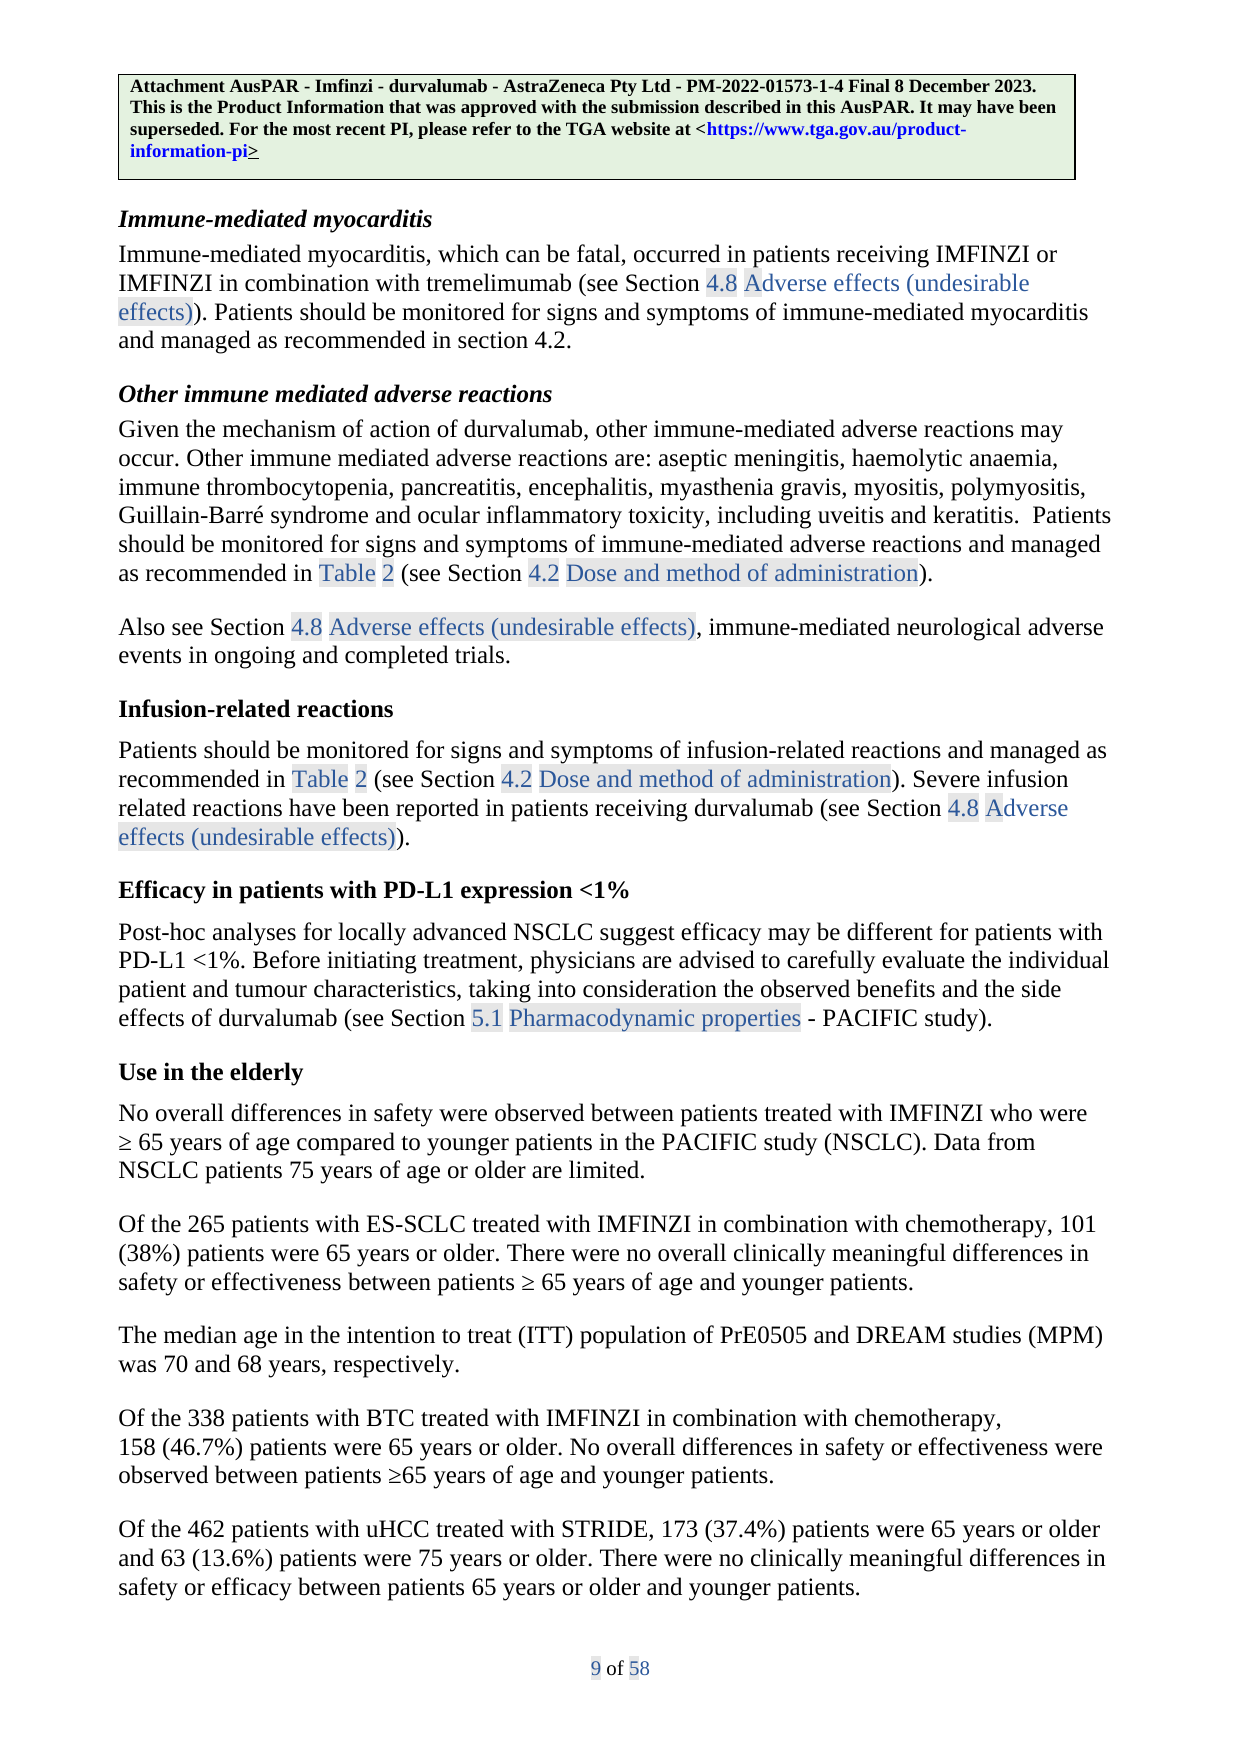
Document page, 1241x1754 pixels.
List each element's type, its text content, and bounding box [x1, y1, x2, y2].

subtitle Efficacy in patients with PD-L1 expression <1% [118, 876, 1122, 904]
subtitle Immune-mediated myocarditis [118, 204, 1122, 233]
text Immune-mediated myocarditis, which can be fatal, occurred in patients receiving IMFINZI or IMFINZI in combination with tremelimumab (see Section 4.8 Adverse effects (undesirable effects)). Patients should be monitored for signs and symptoms of immune-mediated myocarditis and managed as recommended in section 4.2. [118, 239, 1122, 354]
subtitle Infusion-related reactions [118, 694, 1122, 723]
text Of the 265 patients with ES-SCLC treated with IMFINZI in combination with chemotherapy, 101 (38%) patients were 65 years or older. There were no overall clinically meaningful differences in safety or effectiveness between patients ≥ 65 years of age and younger patients. [118, 1209, 1122, 1296]
text Patients should be monitored for signs and symptoms of infusion-related reactions and managed as recommended in Table 2 (see Section 4.2 Dose and method of administration). Severe infusion related reactions have been reported in patients receiving durvalumab (see Section 4.8 Adverse effects (undesirable effects)). [118, 736, 1122, 851]
text Of the 338 patients with BTC treated with IMFINZI in combination with chemotherapy, 158 (46.7%) patients were 65 years or older. No overall differences in safety or effectiveness were observed between patients ≥65 years of age and younger patients. [118, 1403, 1122, 1489]
text Post-hoc analyses for locally advanced NSCLC suggest efficacy may be different for patients with PD-L1 <1%. Before initiating treatment, physicians are advised to carefully evaluate the individual patient and tumour characteristics, taking into consideration the observed benefits and the side effects of durvalumab (see Section 5.1 Pharmacodynamic properties - PACIFIC study). [118, 917, 1122, 1032]
text The median age in the intention to treat (ITT) population of PrE0505 and DREAM studies (MPM) was 70 and 68 years, respectively. [118, 1321, 1122, 1378]
text Given the mechanism of action of durvalumab, other immune-mediated adverse reactions may occur. Other immune mediated adverse reactions are: aseptic meningitis, haemolytic anaemia, immune thrombocytopenia, pancreatitis, encephalitis, myasthenia gravis, myositis, polymyositis, Guillain-Barré syndrome and ocular inflammatory toxicity, including uveitis and keratitis. Patients should be monitored for signs and symptoms of immune-mediated adverse reactions and managed as recommended in Table 2 (see Section 4.2 Dose and method of administration). [118, 414, 1122, 587]
text Of the 462 patients with uHCC treated with STRIDE, 173 (37.4%) patients were 65 years or older and 63 (13.6%) patients were 75 years or older. There were no clinically meaningful differences in safety or efficacy between patients 65 years or older and younger patients. [118, 1514, 1122, 1601]
text No overall differences in safety were observed between patients treated with IMFINZI who were ≥ 65 years of age compared to younger patients in the PACIFIC study (NSCLC). Data from NSCLC patients 75 years of age or older are limited. [118, 1098, 1122, 1184]
text Also see Section 4.8 Adverse effects (undesirable effects), immune-mediated neurological adverse events in ongoing and completed trials. [118, 612, 1122, 669]
subtitle Use in the elderly [118, 1057, 1122, 1086]
subtitle Other immune mediated adverse reactions [118, 379, 1122, 408]
